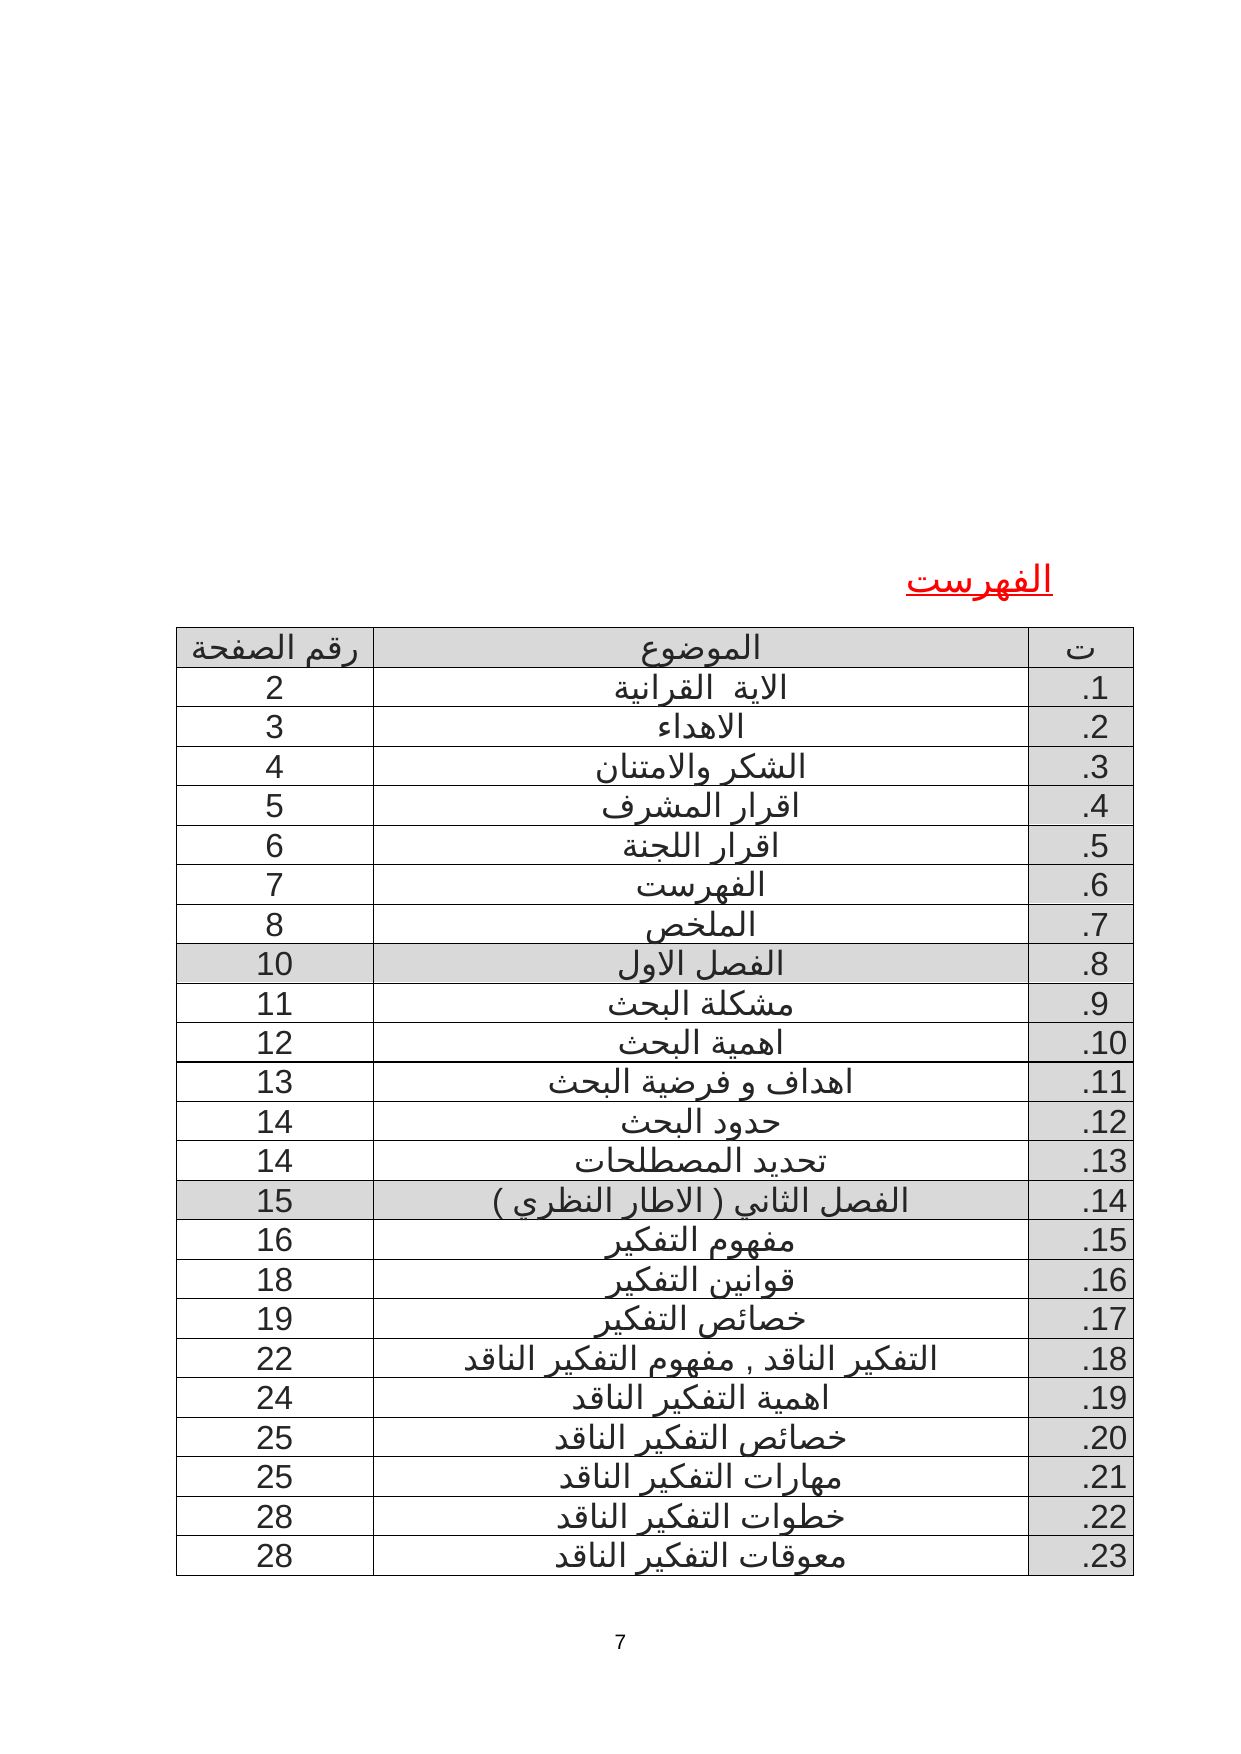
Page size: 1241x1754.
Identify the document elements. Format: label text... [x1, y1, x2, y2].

table_cell الملخص [374, 905, 1028, 943]
table_cell 8 [177, 905, 373, 943]
table_cell [1029, 944, 1133, 982]
table_cell 10 [177, 944, 373, 982]
table_cell 13 [177, 1063, 373, 1101]
table_cell 25 [177, 1457, 373, 1496]
table_cell [1029, 1497, 1133, 1535]
table_cell 5 [177, 786, 373, 824]
table_header الموضوع [374, 628, 1028, 667]
table_cell 4 [177, 747, 373, 785]
table_cell 2 [177, 668, 373, 706]
table_cell تحديد المصطلحات [374, 1141, 1028, 1180]
table_cell 19 [177, 1299, 373, 1338]
table_cell [1029, 1418, 1133, 1456]
table_cell الفهرست [374, 865, 1028, 903]
table_cell اقرار اللجنة [374, 826, 1028, 864]
table_cell [1029, 747, 1133, 785]
table_cell 11 [177, 984, 373, 1022]
table_cell 7 [177, 865, 373, 903]
table_cell [1029, 668, 1133, 706]
table_cell الفصل الاول [374, 944, 1028, 982]
table_cell اهداف و فرضية البحث [374, 1063, 1028, 1101]
table_cell [1029, 707, 1133, 746]
table_header ت [1029, 628, 1133, 667]
table_cell [1029, 1181, 1133, 1219]
table_cell قوانين التفكير [374, 1260, 1028, 1298]
table_cell مهارات التفكير الناقد [374, 1457, 1028, 1496]
table_cell 14 [177, 1102, 373, 1140]
table_cell [1029, 1378, 1133, 1417]
table_cell الاية القرانية [374, 668, 1028, 706]
table_cell [1029, 1457, 1133, 1496]
table_header رقم الصفحة [177, 628, 373, 667]
table_cell معوقات التفكير الناقد [374, 1536, 1028, 1575]
table_cell الشكر والامتنان [374, 747, 1028, 785]
table_cell اهمية التفكير الناقد [374, 1378, 1028, 1417]
table_cell [1029, 905, 1133, 943]
table_cell [1029, 1023, 1133, 1061]
table_cell [1029, 1063, 1133, 1101]
table_cell 16 [177, 1220, 373, 1259]
table_cell 22 [177, 1339, 373, 1377]
table_cell [1029, 984, 1133, 1022]
table_cell 12 [177, 1023, 373, 1061]
table_cell [1029, 865, 1133, 903]
table_cell [1029, 1299, 1133, 1338]
table_cell [1029, 1536, 1133, 1575]
table_cell مشكلة البحث [374, 984, 1028, 1022]
table_cell 28 [177, 1536, 373, 1575]
table_cell الفصل الثاني ( الاطار النظري ) [374, 1181, 1028, 1219]
table_cell اقرار المشرف [374, 786, 1028, 824]
table_cell مفهوم التفكير [374, 1220, 1028, 1259]
table_cell [1029, 1260, 1133, 1298]
table_cell خطوات التفكير الناقد [374, 1497, 1028, 1535]
table_cell التفكير الناقد , مفهوم التفكير الناقد [374, 1339, 1028, 1377]
table_cell الاهداء [374, 707, 1028, 746]
table_cell حدود البحث [374, 1102, 1028, 1140]
table_cell خصائص التفكير [374, 1299, 1028, 1338]
table_cell 25 [177, 1418, 373, 1456]
table_cell [1029, 786, 1133, 824]
table_cell اهمية البحث [374, 1023, 1028, 1061]
table_cell 14 [177, 1141, 373, 1180]
table_cell 28 [177, 1497, 373, 1535]
table_cell [1029, 1102, 1133, 1140]
text الفهرست [187, 557, 1053, 600]
table_cell خصائص التفكير الناقد [374, 1418, 1028, 1456]
table_cell 3 [177, 707, 373, 746]
table_cell [1029, 1220, 1133, 1259]
table_cell [1029, 1141, 1133, 1180]
table_cell 6 [177, 826, 373, 864]
table_cell 18 [177, 1260, 373, 1298]
table_cell [1029, 1339, 1133, 1377]
table_cell [1029, 826, 1133, 864]
table_cell 15 [177, 1181, 373, 1219]
table_cell 24 [177, 1378, 373, 1417]
